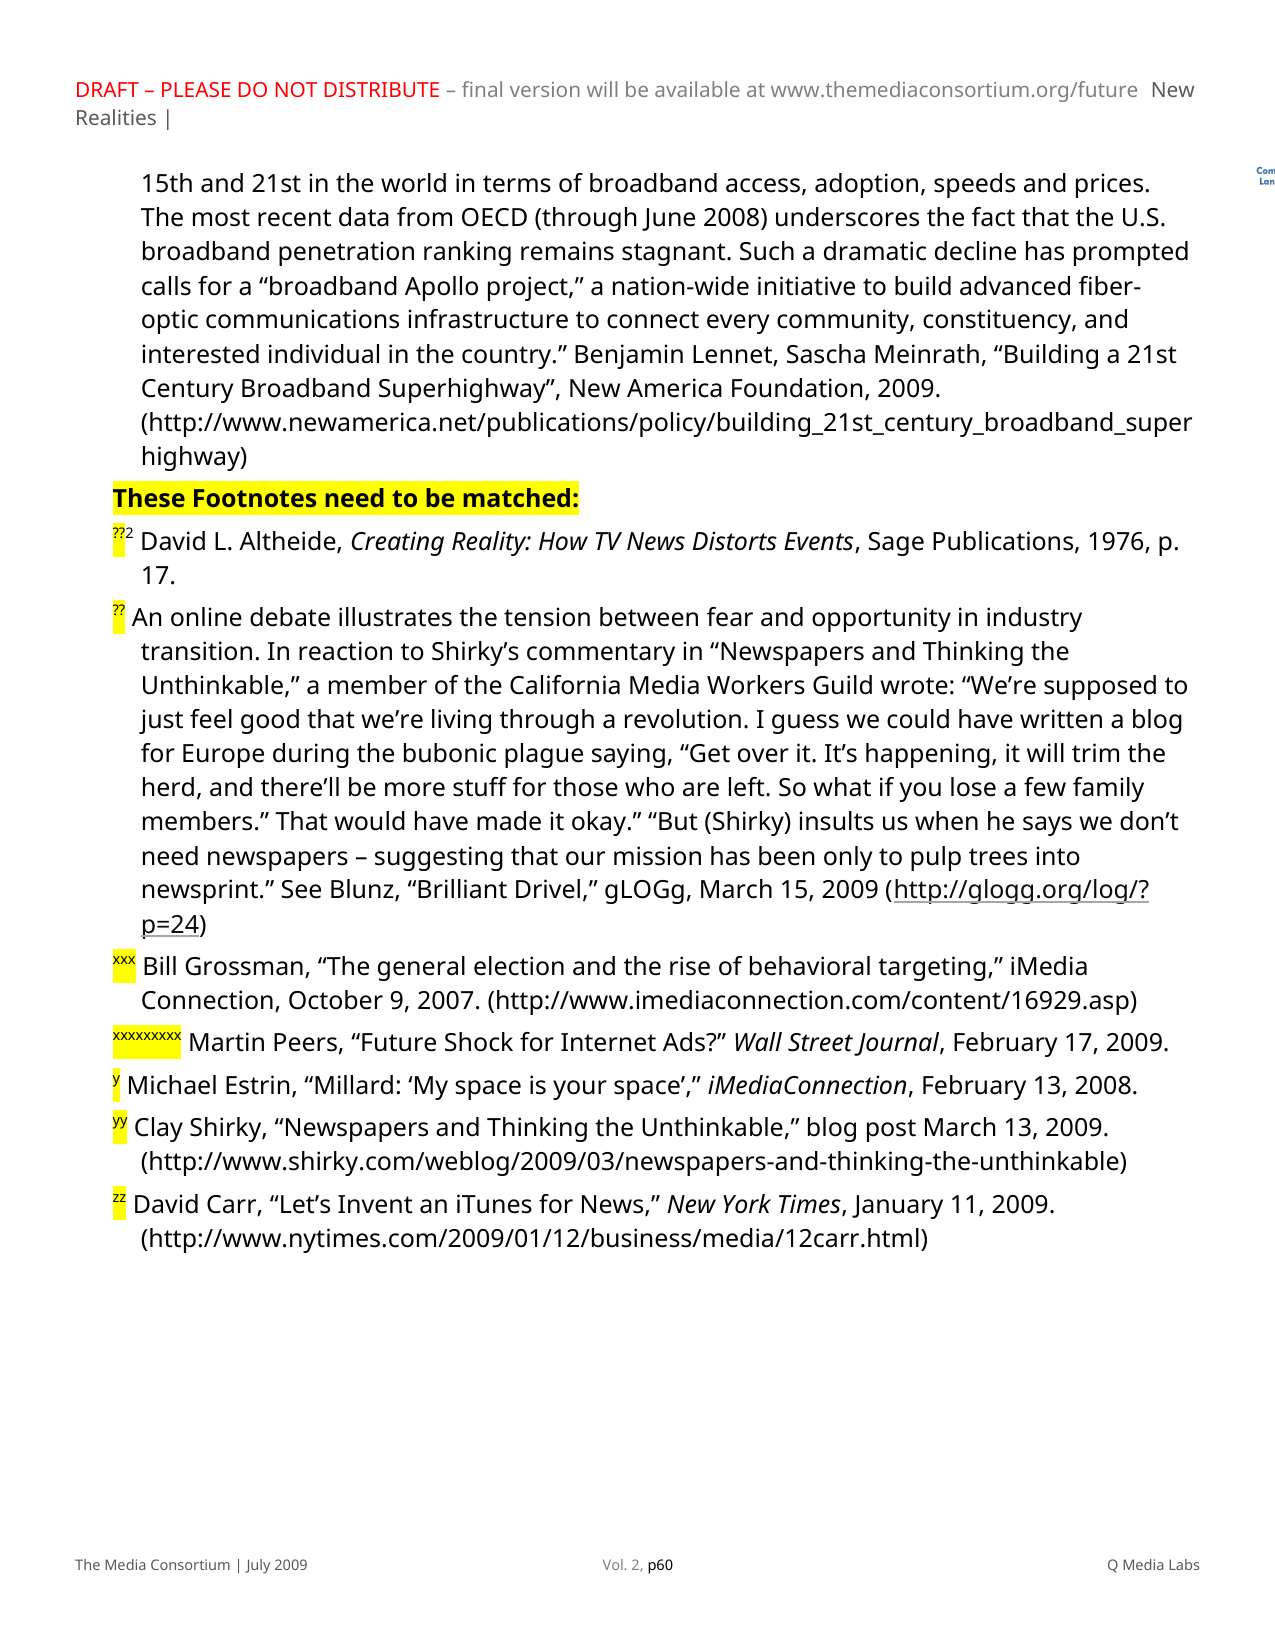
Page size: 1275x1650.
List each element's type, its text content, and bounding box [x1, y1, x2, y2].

text ?? An online debate illustrates the tension between fear and opportunity in industry transition. In reaction to Shirky’s commentary in “Newspapers and Thinking the Unthinkable,” a member of the California Media Workers Guild wrote: “We’re supposed to just feel good that we’re living through a revolution. I guess we could have written a blog for Europe during the bubonic plague saying, “Get over it. It’s happening, it will trim the herd, and there’ll be more stuff for those who are left. So what if you lose a few family members.” That would have made it okay.” “But (Shirky) insults us when he says we don’t need newspapers – suggesting that our mission has been only to pulp trees into newsprint.” See Blunz, “Brilliant Drivel,” , March 15, 2009 (http://glogg.org/log/?p=24 [112, 600, 1200, 940]
text yy Clay Shirky, “Newspapers and Thinking the Unthinkable,” blog post March 13, 2009. (http://www.shirky.com/weblog/2009/03/newspapers-and-thinking-the-unthinkable) [112, 1110, 1200, 1178]
text xxx Bill Grossman, “The general election and the rise of behavioral targeting,” iMedia Connection, October 9, 2007. (http://www.imediaconnection.com/content/16929.asp) [112, 949, 1200, 1017]
picture [1252, 120, 1275, 230]
text zz David Carr, “Let’s Invent an iTunes for News,” New York Times, January 11, 2009. (http://www.nytimes.com/2009/01/12/business/media/12carr.html) [112, 1186, 1200, 1254]
text ??2 David L. Altheide, Creating Reality: How TV News Distorts Events, Sage Publications, 1976, p. 17. [112, 523, 1200, 591]
text y Michael Estrin, “Millard: ‘My space is your space’,” iMediaConnection, February 13, 2008. [112, 1067, 1200, 1102]
text xxxxxxxxx Martin Peers, “Future Shock for Internet Ads?” Wall Street Journal, February 17, 2009. [181, 1025, 1200, 1059]
